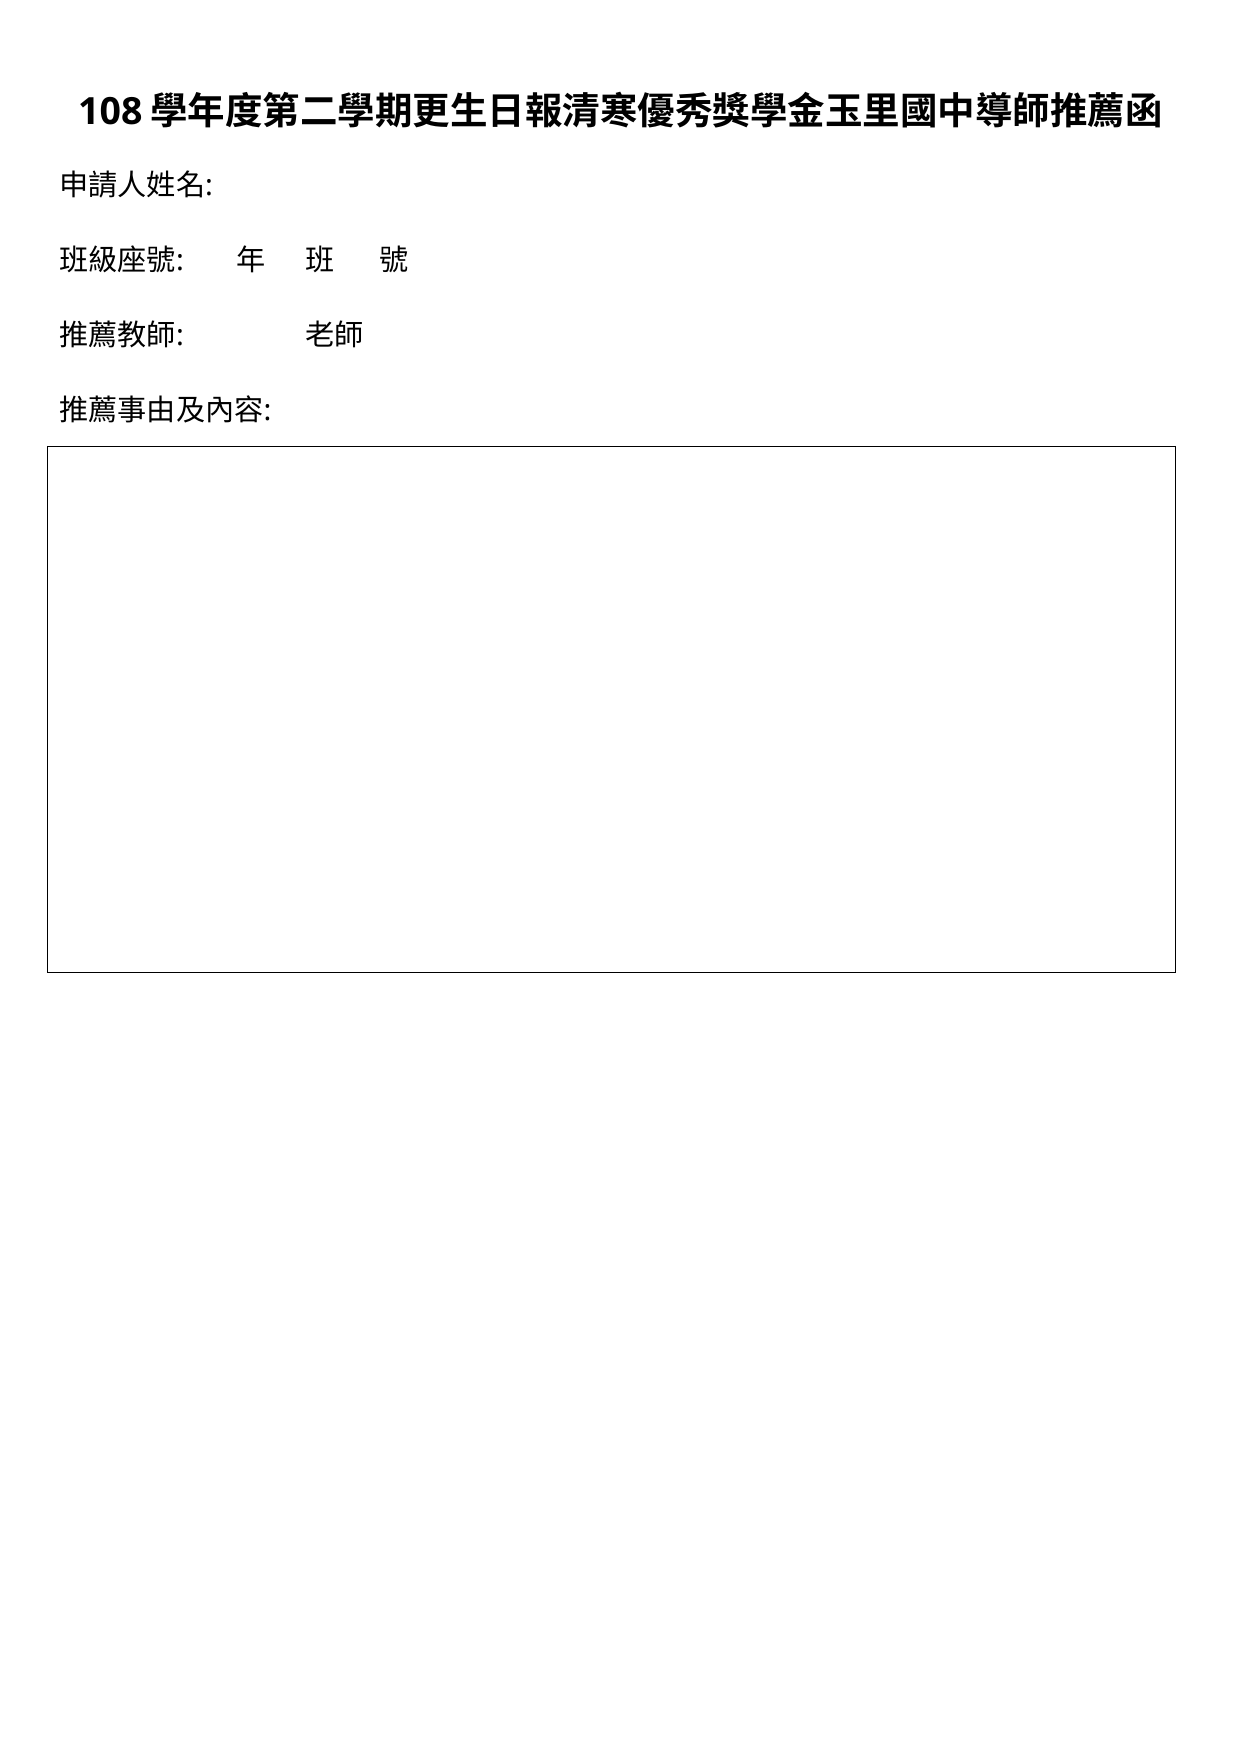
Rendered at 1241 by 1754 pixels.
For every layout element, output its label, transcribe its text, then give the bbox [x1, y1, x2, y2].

text 推薦事由及內容: [59, 371, 1181, 446]
text 108學年度第二學期更生日報清寒優秀獎學金玉里國中導師推薦函 [59, 71, 1181, 146]
table_header [48, 447, 1175, 972]
text 申請人姓名: [59, 146, 1181, 221]
text 推薦教師: 老師 [59, 296, 1181, 371]
text 班級座號: 年 班 號 [59, 221, 1181, 296]
